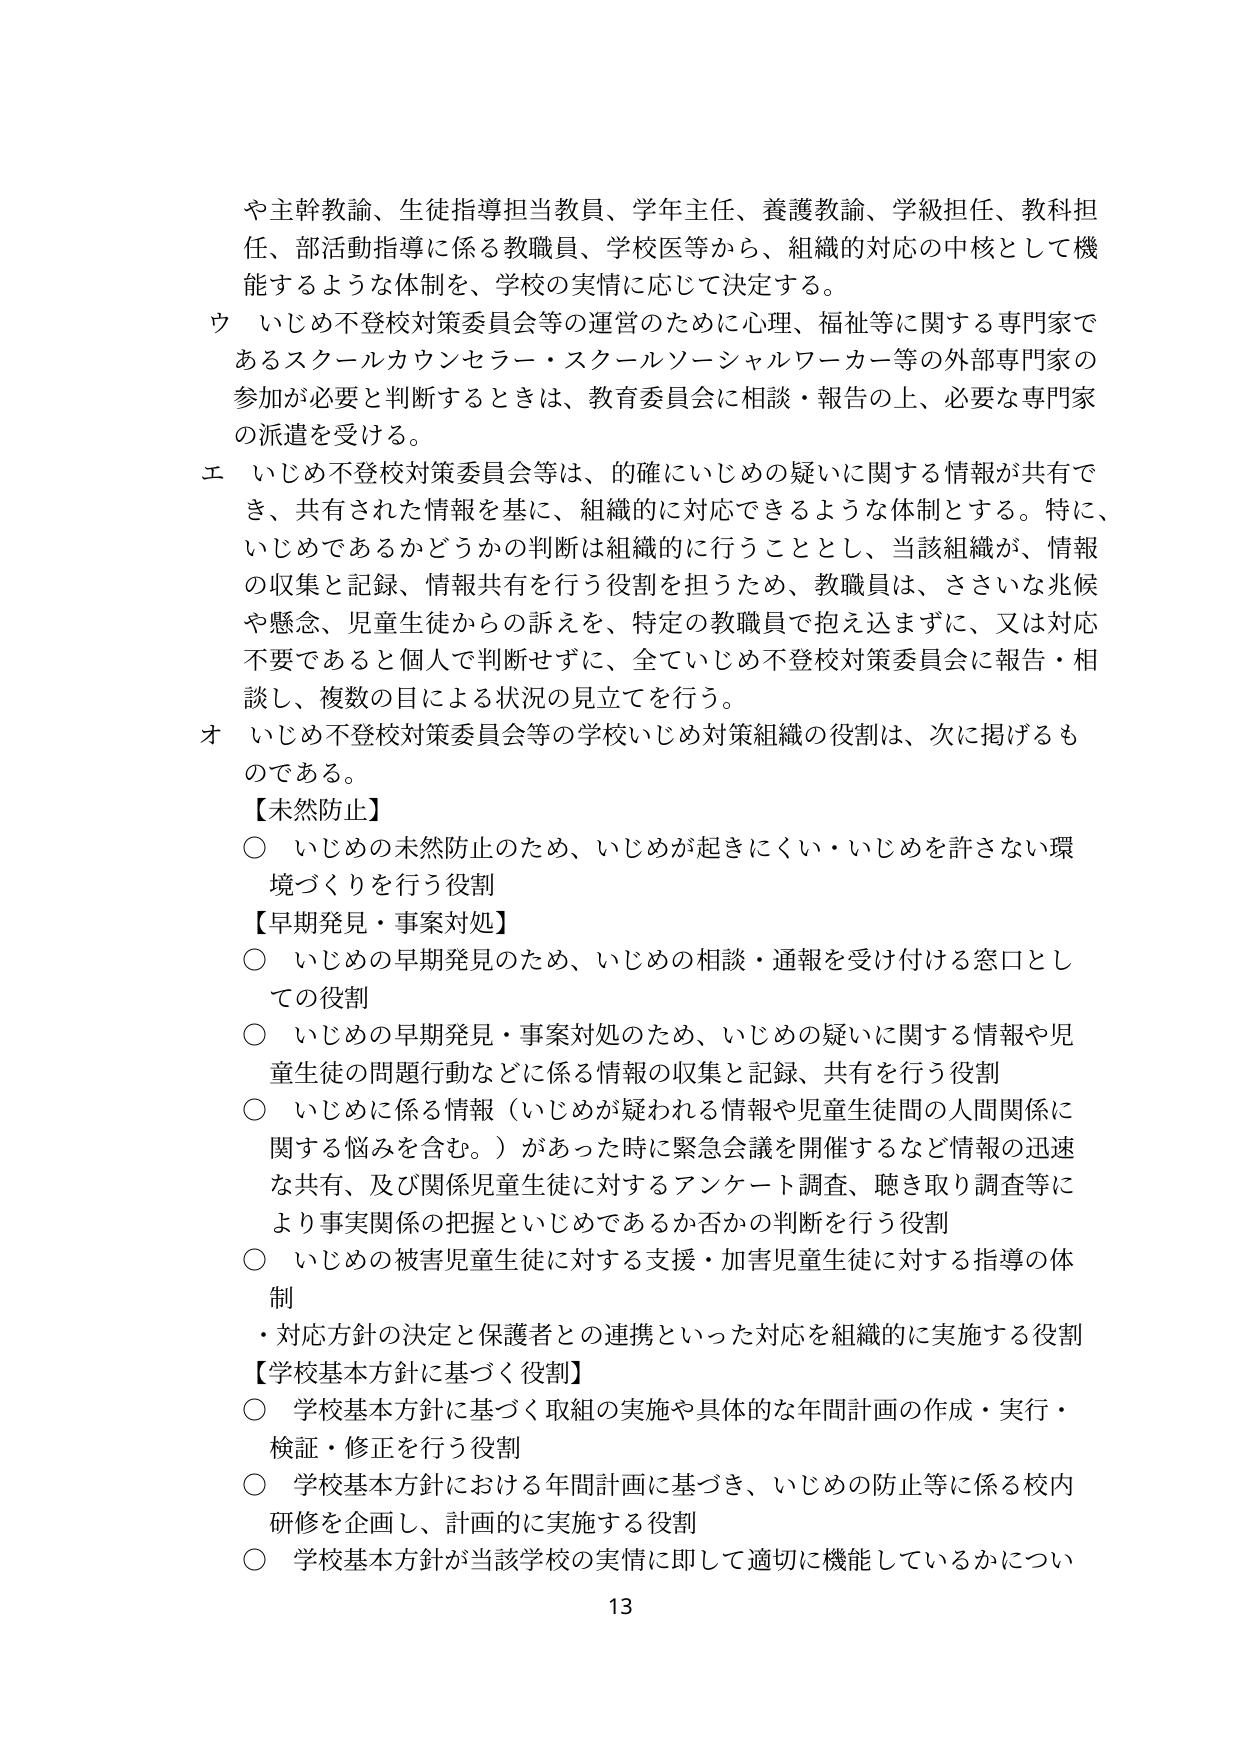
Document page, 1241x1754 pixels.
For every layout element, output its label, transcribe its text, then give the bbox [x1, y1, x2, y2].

text 【学校基本方針に基づく役割】 [142, 1353, 1098, 1390]
text ・対応方針の決定と保護者との連携といった対応を組織的に実施する役割 [251, 1315, 1098, 1353]
text ○ いじめの早期発見のため、いじめの相談・通報を受け付ける窓口としての役割 [142, 940, 1098, 1015]
text ウ いじめ不登校対策委員会等の運営のために心理、福祉等に関する専門家であるスクールカウンセラー・スクールソーシャルワーカー等の外部専門家の参加が必要と判断するときは、教育委員会に相談・報告の上、必要な専門家の派遣を受ける。 [207, 303, 1098, 453]
text 【未然防止】 [142, 790, 1098, 828]
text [142, 1540, 1098, 1578]
text ○ 学校基本方針における年間計画に基づき、いじめの防止等に係る校内研修を企画し、計画的に実施する役割 [142, 1465, 1098, 1540]
text ○ いじめに係る情報（いじめが疑われる情報や児童生徒間の人間関係に関する悩みを含む。）があった時に緊急会議を開催するなど情報の迅速な共有、及び関係児童生徒に対するアンケート調査、聴き取り調査等により事実関係の把握といじめであるか否かの判断を行う役割 [142, 1090, 1098, 1240]
text 【早期発見・事案対処】 [142, 903, 1098, 940]
text ○ いじめの早期発見・事案対処のため、いじめの疑いに関する情報や児童生徒の問題行動などに係る情報の収集と記録、共有を行う役割 [142, 1015, 1098, 1090]
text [142, 190, 1098, 303]
text ○ いじめの被害児童生徒に対する支援・加害児童生徒に対する指導の体制 [142, 1240, 1098, 1315]
text ○ いじめの未然防止のため、いじめが起きにくい・いじめを許さない環境づくりを行う役割 [142, 828, 1098, 903]
text エ いじめ不登校対策委員会等は、的確にいじめの疑いに関する情報が共有でき、共有された情報を基に、組織的に対応できるような体制とする。特に、いじめであるかどうかの判断は組織的に行うこととし、当該組織が、情報の収集と記録、情報共有を行う役割を担うため、教職員は、ささいな兆候や懸念、児童生徒からの訴えを、特定の教職員で抱え込まずに、又は対応不要であると個人で判断せずに、全ていじめ不登校対策委員会に報告・相談し、複数の目による状況の見立てを行う。 [142, 453, 1098, 715]
text ○ 学校基本方針に基づく取組の実施や具体的な年間計画の作成・実行・検証・修正を行う役割 [142, 1390, 1098, 1465]
text オ いじめ不登校対策委員会等の学校いじめ対策組織の役割は、次に掲げるものである。 [142, 715, 1098, 790]
